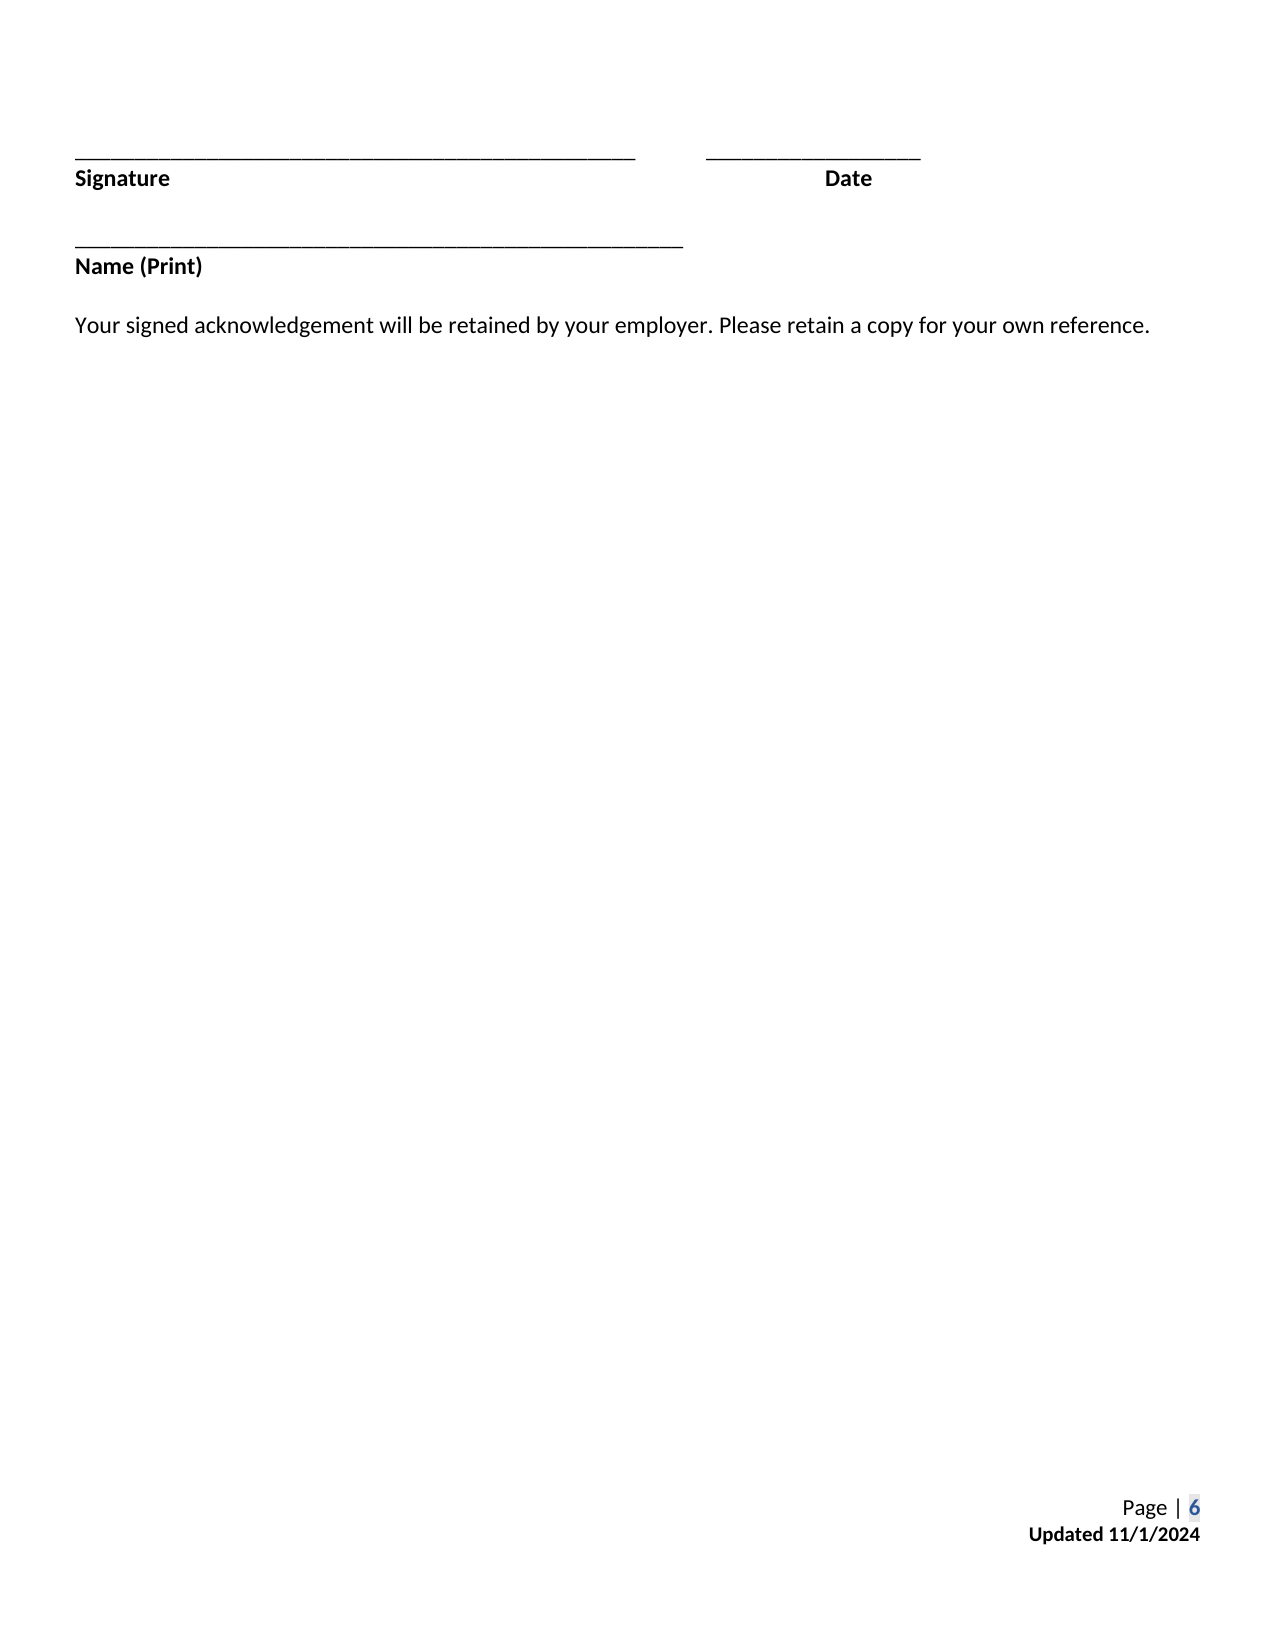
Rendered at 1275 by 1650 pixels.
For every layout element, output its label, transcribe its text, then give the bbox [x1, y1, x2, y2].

text Name (Print) [75, 251, 1200, 281]
text ___________________________________________________ [75, 222, 1200, 251]
text _______________________________________________ __________________ [75, 134, 1200, 163]
text Signature Date [75, 163, 1200, 193]
text Your signed acknowledgement will be retained by your employer. Please retain a copy for your own reference. [75, 310, 1200, 339]
